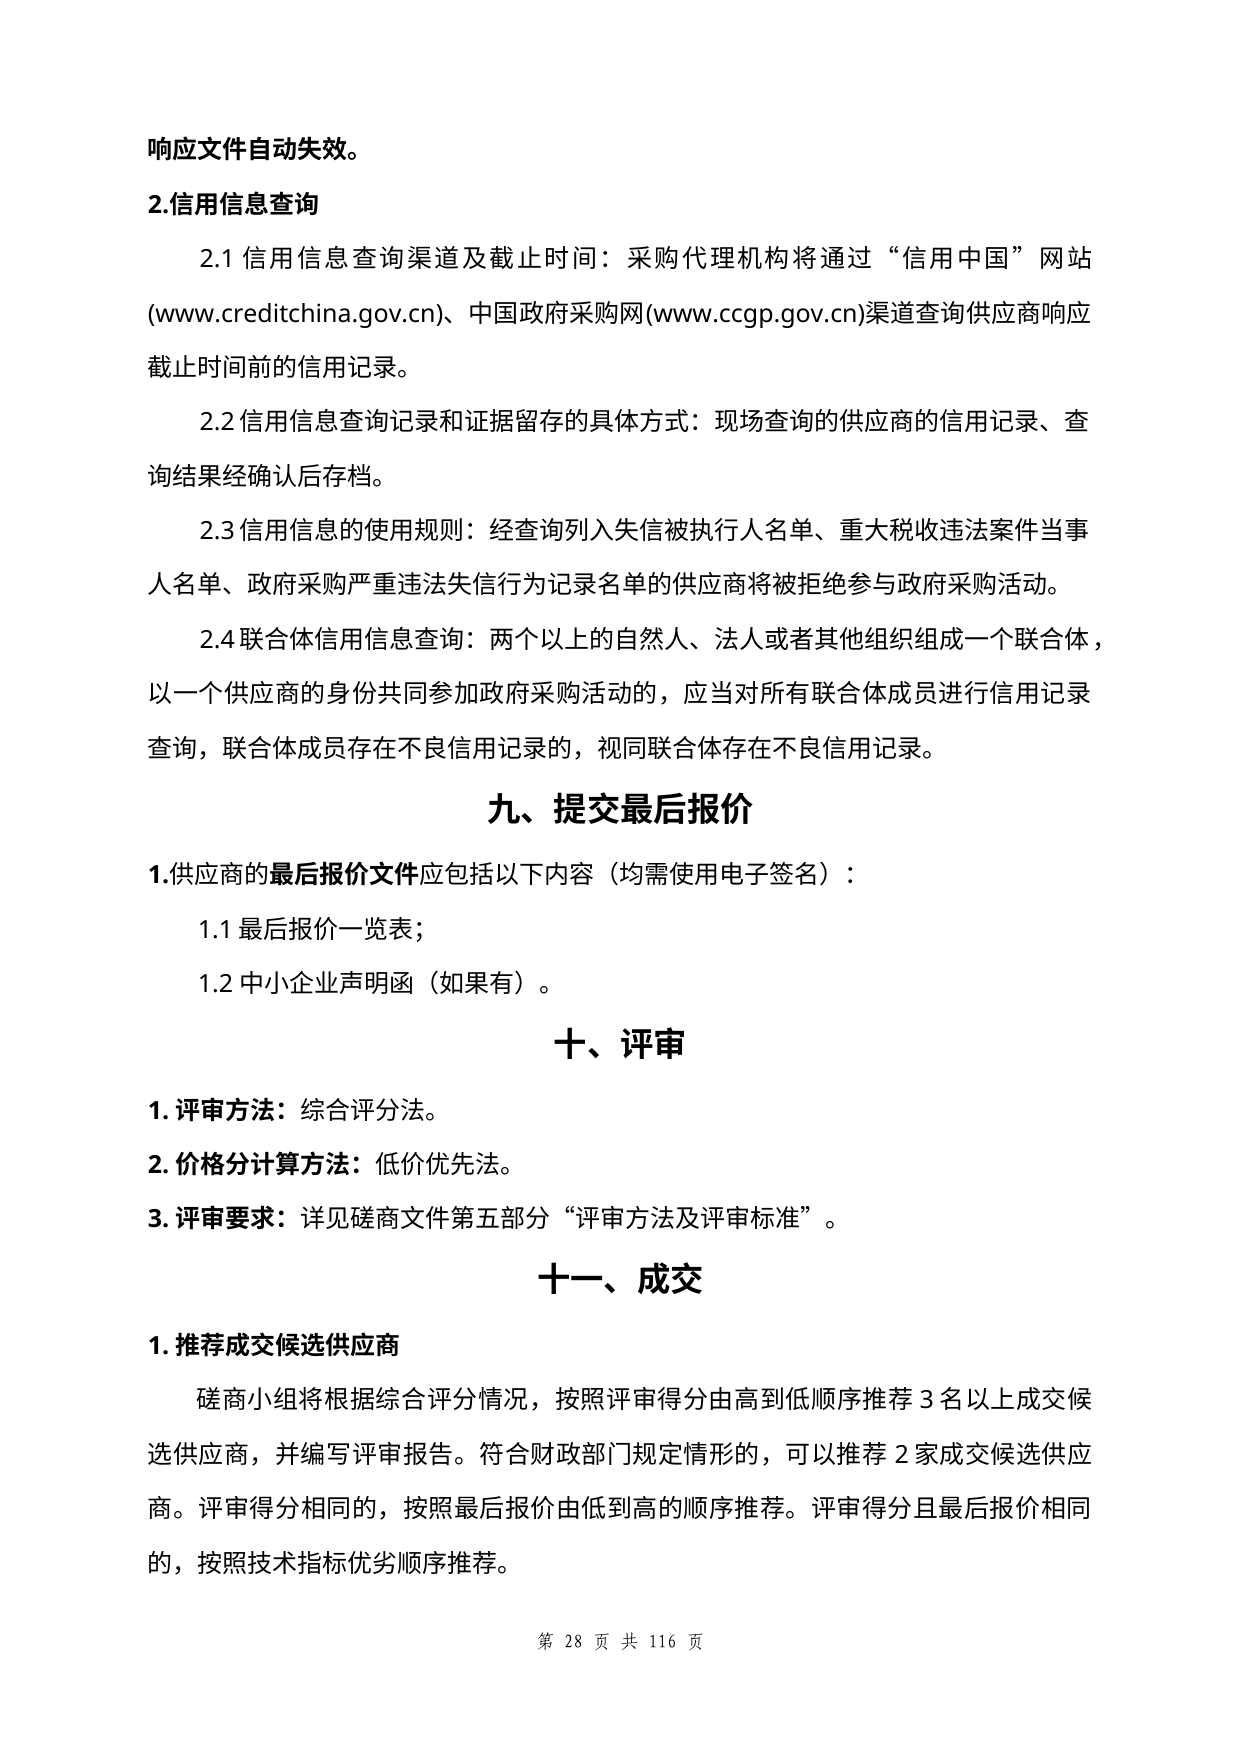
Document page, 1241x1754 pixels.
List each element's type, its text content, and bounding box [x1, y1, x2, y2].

text 十一、成交 [148, 1253, 1092, 1301]
text 九、提交最后报价 [148, 782, 1092, 831]
text 2.4联合体信用信息查询：两个以上的自然人、法人或者其他组织组成一个联合体，以一个供应商的身份共同参加政府采购活动的，应当对所有联合体成员进行信用记录查询，联合体成员存在不良信用记录的，视同联合体存在不良信用记录。 [148, 619, 1092, 764]
text 2.信用信息查询 [148, 184, 1092, 221]
text 1. 评审方法：综合评分法。 [148, 1090, 1092, 1126]
text 1.供应商的最后报价文件应包括以下内容（均需使用电子签名）： [148, 855, 1092, 891]
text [148, 130, 1092, 166]
text 2.2信用信息查询记录和证据留存的具体方式：现场查询的供应商的信用记录、查询结果经确认后存档。 [148, 402, 1092, 492]
text 2.1信用信息查询渠道及截止时间：采购代理机构将通过“信用中国”网站(www.creditchina.gov.cn)、中国政府采购网(www.ccgp.gov.cn)渠道查询供应商响应截止时间前的信用记录。 [148, 239, 1092, 384]
text 磋商小组将根据综合评分情况，按照评审得分由高到低顺序推荐3名以上成交候选供应商，并编写评审报告。符合财政部门规定情形的，可以推荐2家成交候选供应商。评审得分相同的，按照最后报价由低到高的顺序推荐。评审得分且最后报价相同的，按照技术指标优劣顺序推荐。 [148, 1380, 1092, 1579]
text 十、评审 [148, 1018, 1092, 1066]
text 1.2 中小企业声明函（如果有）。 [148, 963, 1092, 1000]
text 1. 推荐成交候选供应商 [148, 1326, 1092, 1362]
text 1.1最后报价一览表； [148, 909, 1092, 945]
text 2.3信用信息的使用规则：经查询列入失信被执行人名单、重大税收违法案件当事人名单、政府采购严重违法失信行为记录名单的供应商将被拒绝参与政府采购活动。 [148, 511, 1092, 601]
text 3. 评审要求：详见磋商文件第五部分“评审方法及评审标准”。 [148, 1199, 1092, 1235]
text 2. 价格分计算方法：低价优先法。 [148, 1144, 1092, 1181]
